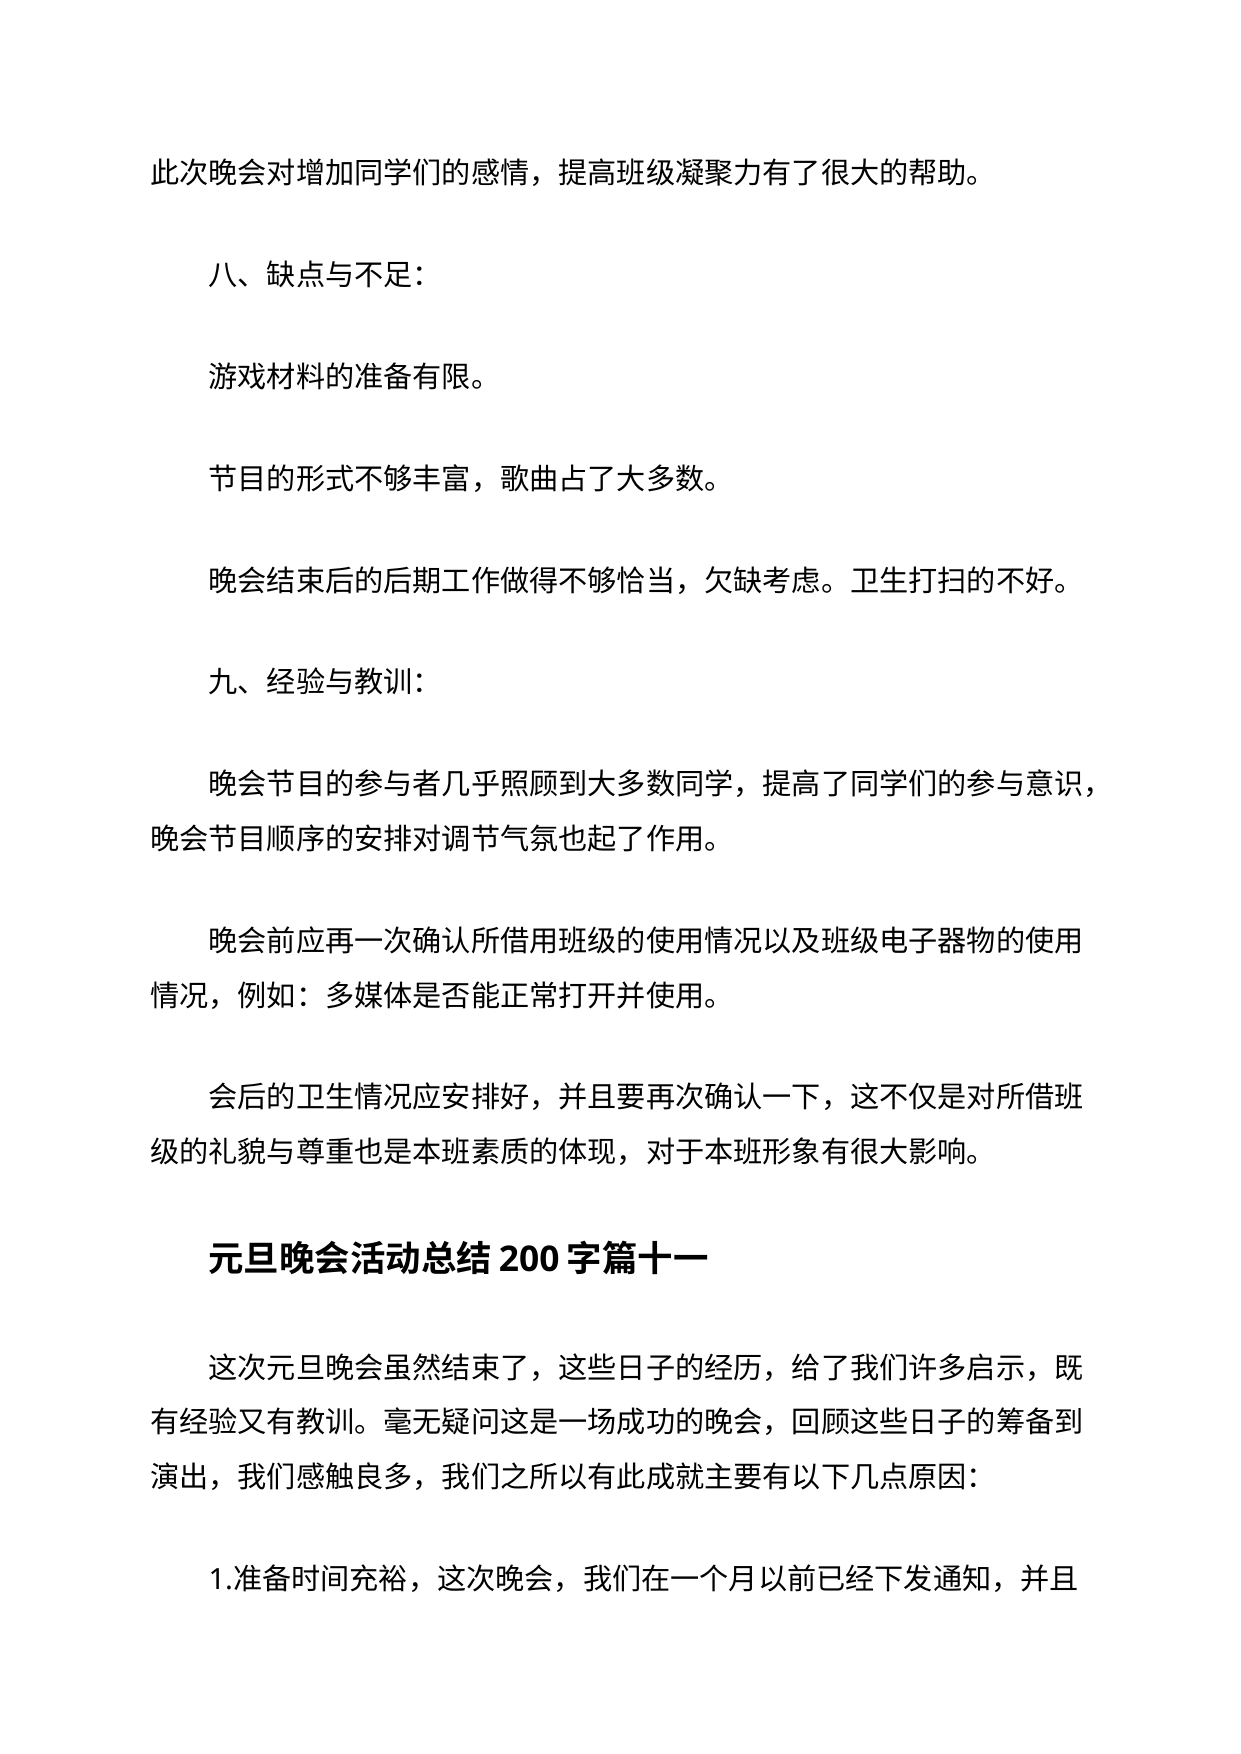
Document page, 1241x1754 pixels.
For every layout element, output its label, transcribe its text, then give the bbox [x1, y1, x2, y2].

text 游戏材料的准备有限。 [150, 353, 1090, 396]
text 晚会前应再一次确认所借用班级的使用情况以及班级电子器物的使用情况，例如：多媒体是否能正常打开并使用。 [150, 917, 1090, 1014]
text 这次元旦晚会虽然结束了，这些日子的经历，给了我们许多启示，既有经验又有教训。毫无疑问这是一场成功的晚会，回顾这些日子的筹备到演出，我们感触良多，我们之所以有此成就主要有以下几点原因： [150, 1344, 1090, 1496]
text 九、经验与教训： [150, 659, 1090, 701]
text 节目的形式不够丰富，歌曲占了大多数。 [150, 455, 1090, 498]
text 晚会结束后的后期工作做得不够恰当，欠缺考虑。卫生打扫的不好。 [150, 557, 1090, 599]
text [150, 150, 1090, 192]
text 元旦晚会活动总结200字篇十一 [150, 1231, 1090, 1282]
text 会后的卫生情况应安排好，并且要再次确认一下，这不仅是对所借班级的礼貌与尊重也是本班素质的体现，对于本班形象有很大影响。 [150, 1074, 1090, 1171]
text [150, 1556, 1090, 1598]
text 八、缺点与不足： [150, 252, 1090, 294]
text 晚会节目的参与者几乎照顾到大多数同学，提高了同学们的参与意识，晚会节目顺序的安排对调节气氛也起了作用。 [150, 761, 1090, 858]
